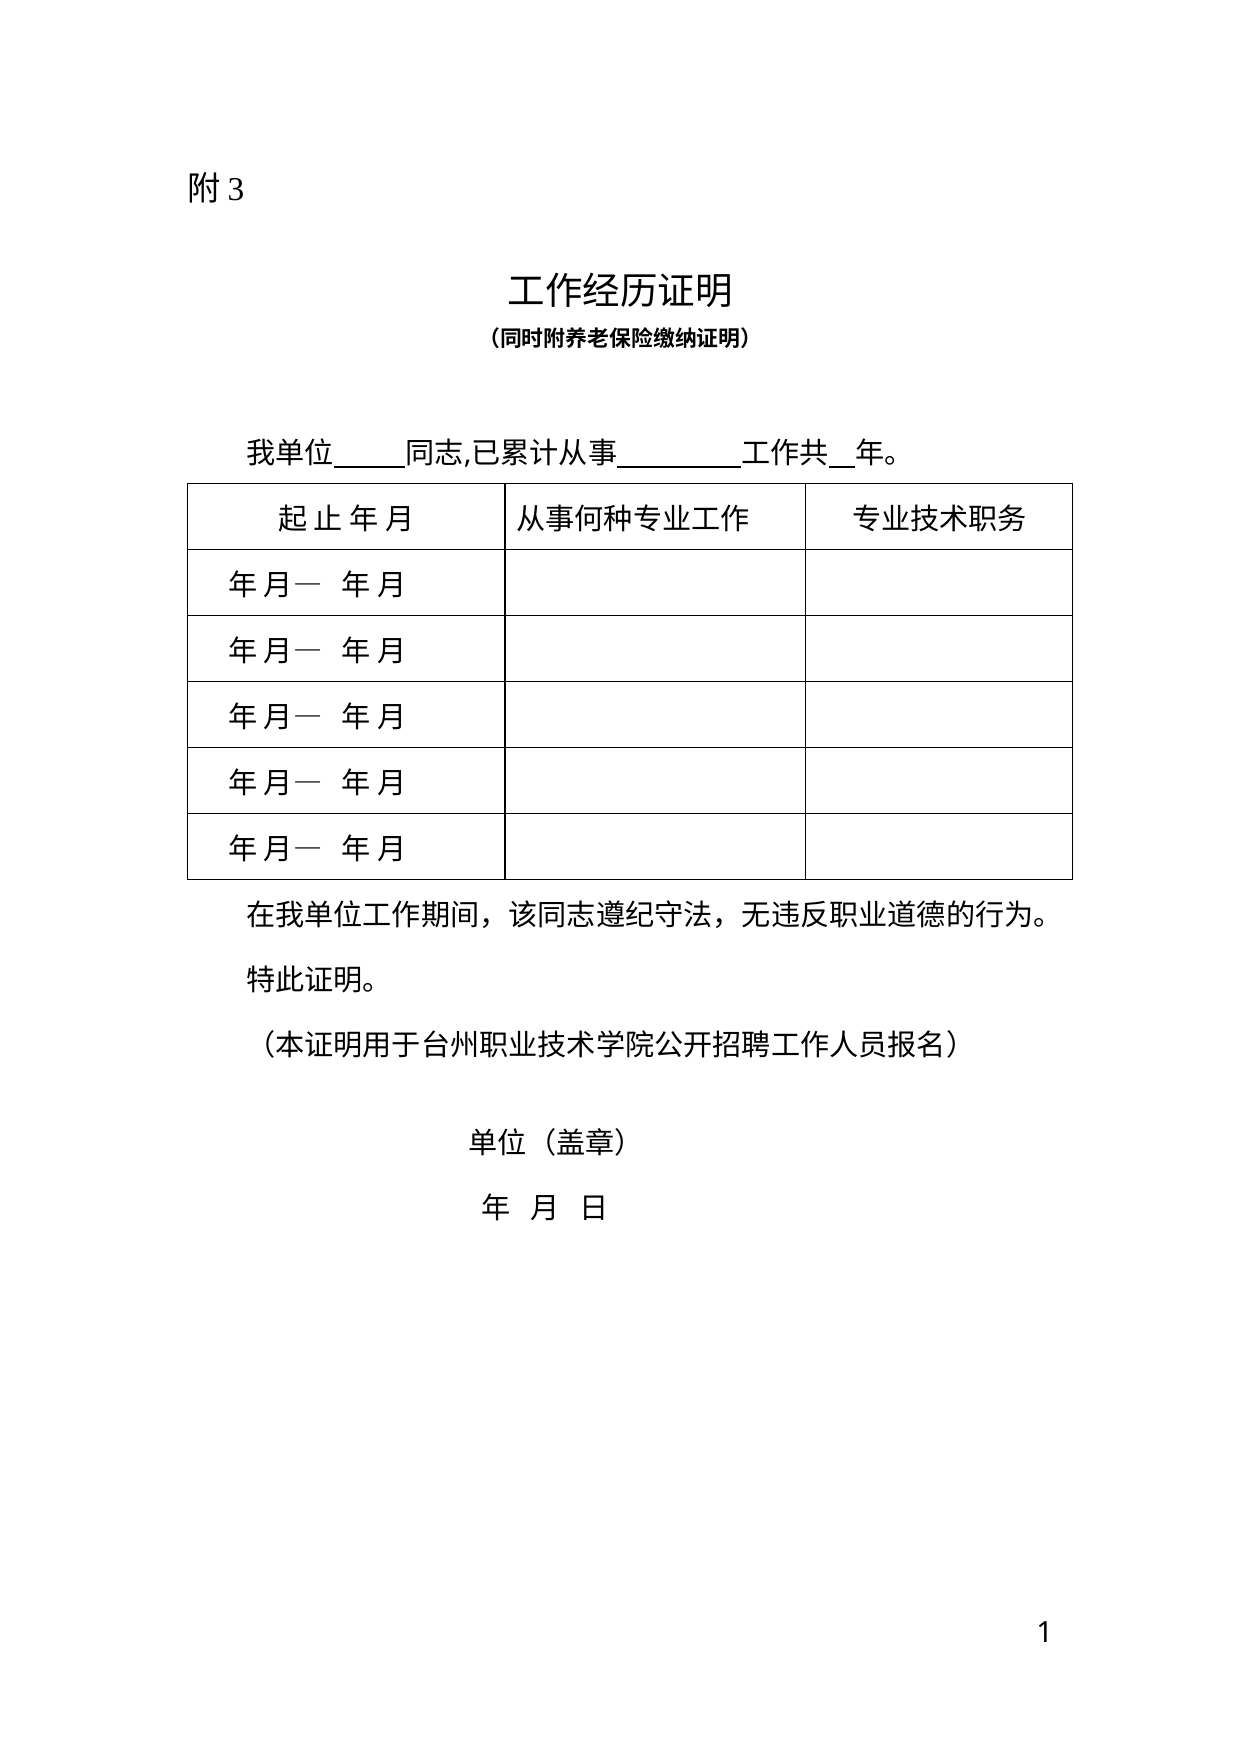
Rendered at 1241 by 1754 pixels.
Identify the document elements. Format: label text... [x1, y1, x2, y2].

table_cell [506, 550, 805, 615]
table_cell [806, 550, 1072, 615]
text 年 月 日 [187, 1173, 1053, 1238]
text 单位（盖章） [187, 1108, 1053, 1173]
table_cell [506, 616, 805, 681]
table_cell 年 月— 年 月 [188, 748, 504, 813]
text （本证明用于台州职业技术学院公开招聘工作人员报名） [187, 1010, 1053, 1075]
table_header 专业技术职务 [806, 484, 1072, 549]
text 我单位 同志,已累计从事 工作共 年。 [187, 418, 1053, 483]
table_header 起 止 年 月 [188, 484, 504, 549]
table_cell [806, 616, 1072, 681]
text 在我单位工作期间，该同志遵纪守法，无违反职业道德的行为。 [187, 880, 1053, 945]
text 特此证明。 [187, 945, 1053, 1010]
table_cell [506, 748, 805, 813]
table_cell 年 月— 年 月 [188, 814, 504, 879]
table_cell [506, 814, 805, 879]
table_cell 年 月— 年 月 [188, 682, 504, 747]
text 工作经历证明 [187, 256, 1053, 321]
table_cell [806, 748, 1072, 813]
table_cell [506, 682, 805, 747]
table_cell [806, 682, 1072, 747]
text 附3 [187, 162, 1053, 210]
table_cell 年 月— 年 月 [188, 616, 504, 681]
table_header 从事何种专业工作 [506, 484, 805, 549]
table_cell [806, 814, 1072, 879]
table_cell 年 月— 年 月 [188, 550, 504, 615]
text （同时附养老保险缴纳证明） [187, 321, 1053, 353]
